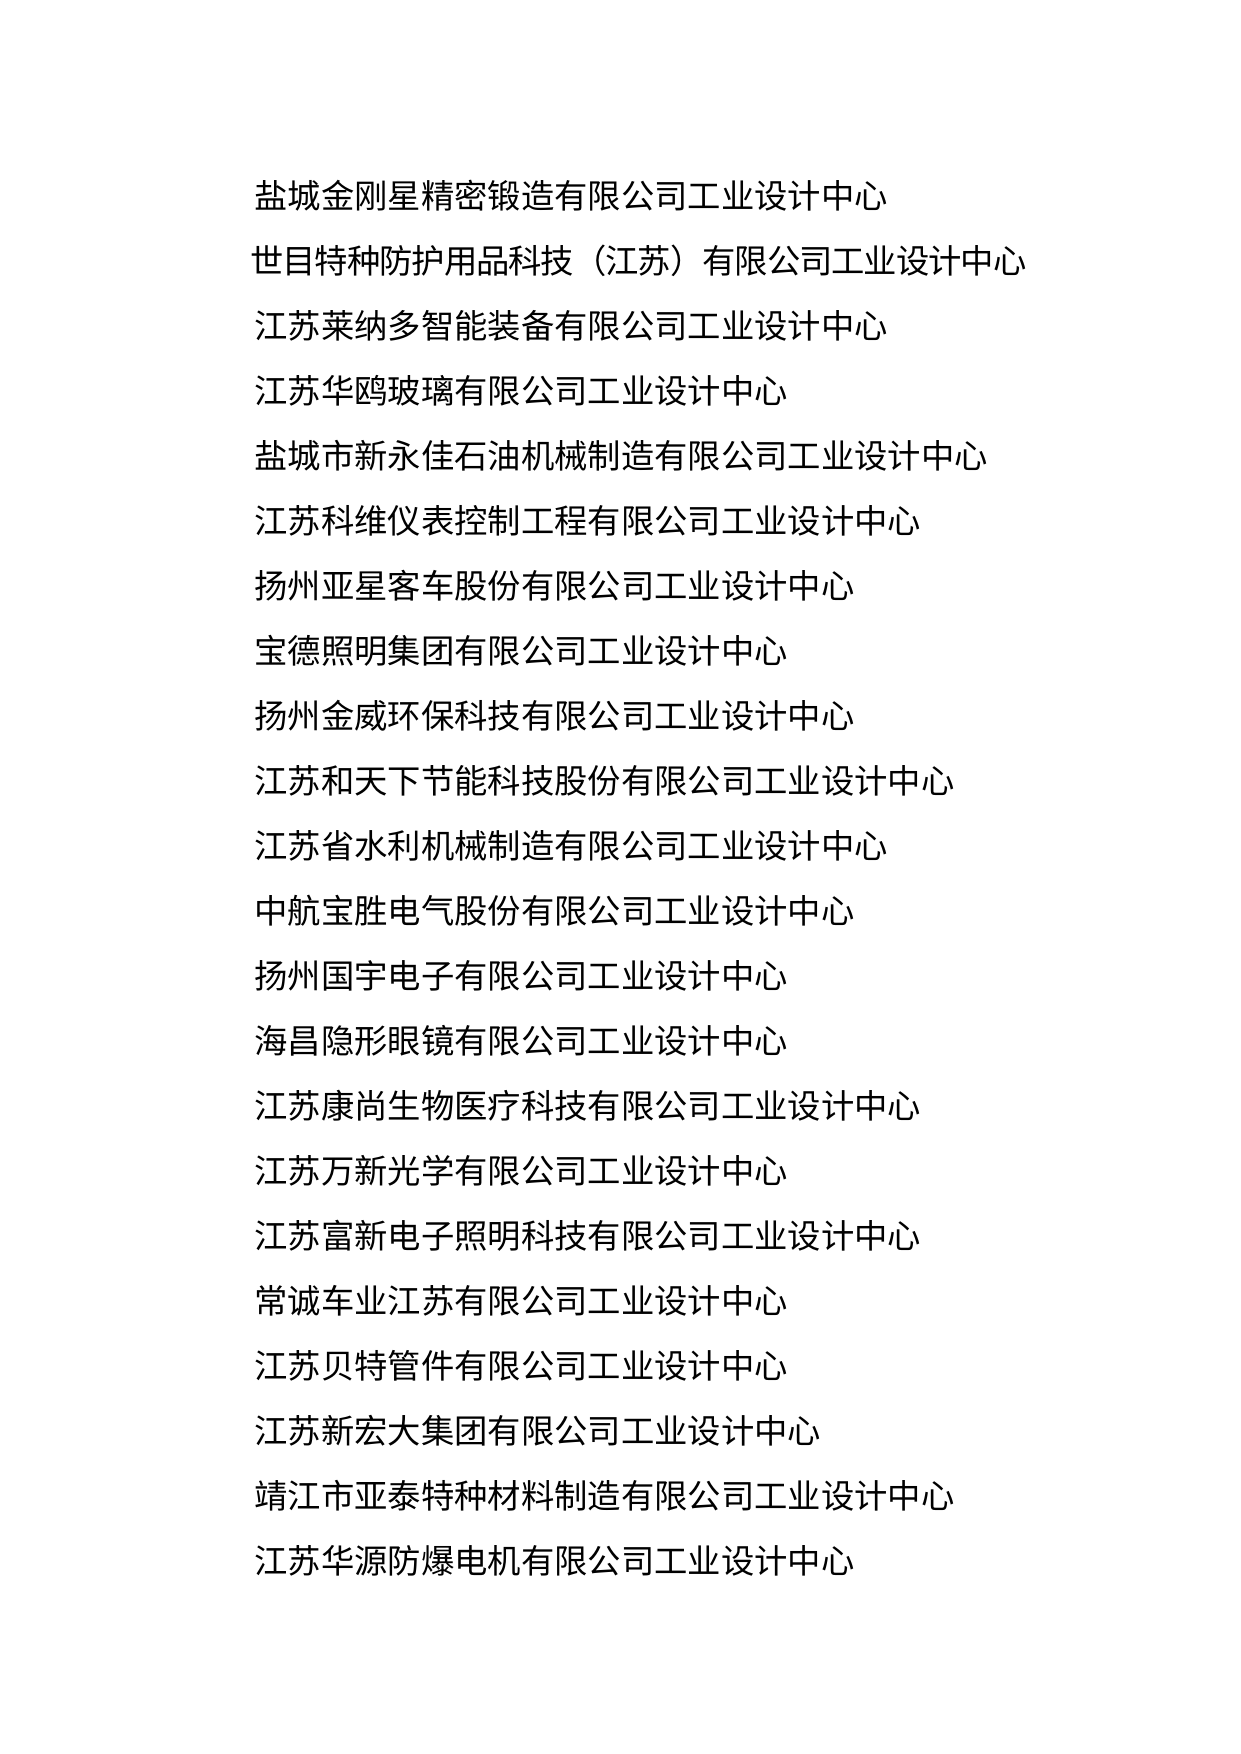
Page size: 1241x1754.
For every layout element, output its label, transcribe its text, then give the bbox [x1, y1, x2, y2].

text 江苏新宏大集团有限公司工业设计中心 [187, 1397, 1053, 1462]
text 江苏康尚生物医疗科技有限公司工业设计中心 [187, 1072, 1053, 1137]
text 海昌隐形眼镜有限公司工业设计中心 [187, 1007, 1053, 1072]
text 靖江市亚泰特种材料制造有限公司工业设计中心 [187, 1462, 1053, 1527]
text 江苏华鸥玻璃有限公司工业设计中心 [187, 357, 1053, 422]
text 盐城金刚星精密锻造有限公司工业设计中心 [187, 162, 1053, 227]
text 常诚车业江苏有限公司工业设计中心 [187, 1267, 1053, 1332]
text 盐城市新永佳石油机械制造有限公司工业设计中心 [187, 422, 1053, 487]
text 江苏和天下节能科技股份有限公司工业设计中心 [187, 747, 1053, 812]
text 江苏万新光学有限公司工业设计中心 [187, 1137, 1053, 1202]
text 江苏科维仪表控制工程有限公司工业设计中心 [187, 487, 1053, 552]
text 江苏贝特管件有限公司工业设计中心 [187, 1332, 1053, 1397]
text 扬州金威环保科技有限公司工业设计中心 [187, 682, 1053, 747]
text 江苏省水利机械制造有限公司工业设计中心 [187, 812, 1053, 877]
text 世目特种防护用品科技（江苏）有限公司工业设计中心 [187, 227, 1053, 292]
text 扬州亚星客车股份有限公司工业设计中心 [187, 552, 1053, 617]
text 江苏莱纳多智能装备有限公司工业设计中心 [187, 292, 1053, 357]
text 江苏富新电子照明科技有限公司工业设计中心 [187, 1202, 1053, 1267]
text 中航宝胜电气股份有限公司工业设计中心 [187, 877, 1053, 942]
text 江苏华源防爆电机有限公司工业设计中心 [187, 1527, 1053, 1592]
text 扬州国宇电子有限公司工业设计中心 [187, 942, 1053, 1007]
text 宝德照明集团有限公司工业设计中心 [187, 617, 1053, 682]
